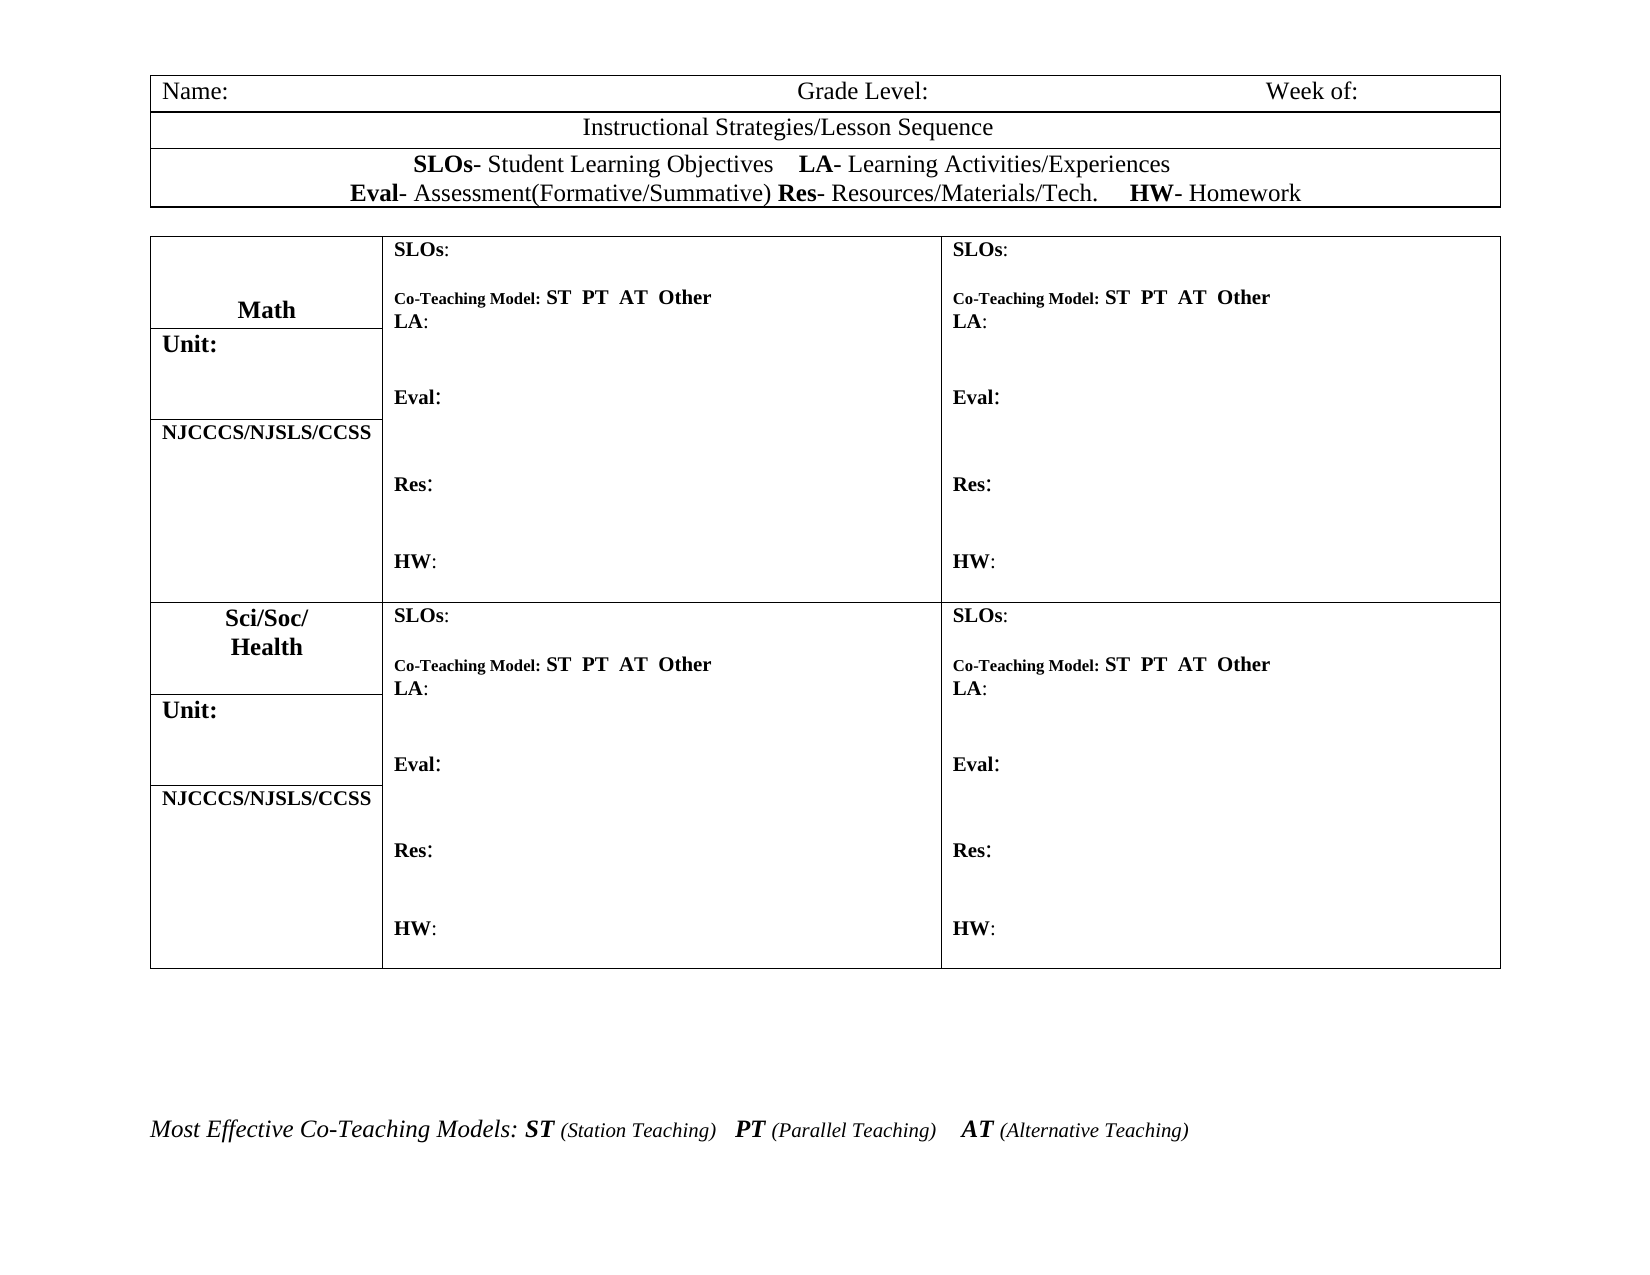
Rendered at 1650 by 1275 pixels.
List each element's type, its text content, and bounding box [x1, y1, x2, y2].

table_cell NJCCCS/NJSLS/CCSS [151, 786, 382, 968]
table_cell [383, 237, 941, 602]
table_cell Unit: [151, 329, 382, 419]
table_cell NJCCCS/NJSLS/CCSS [151, 420, 382, 602]
table_cell SLOs: Co-Teaching Model: ST PT AT Other LA: Eval: Res: HW: [383, 603, 941, 968]
table_cell Sci/Soc/ Health [151, 603, 382, 694]
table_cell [942, 237, 1500, 602]
table_cell Unit: [151, 695, 382, 785]
table_cell SLOs: Co-Teaching Model: ST PT AT Other LA: Eval: Res: HW: [942, 603, 1500, 968]
table_cell Math [151, 237, 382, 328]
